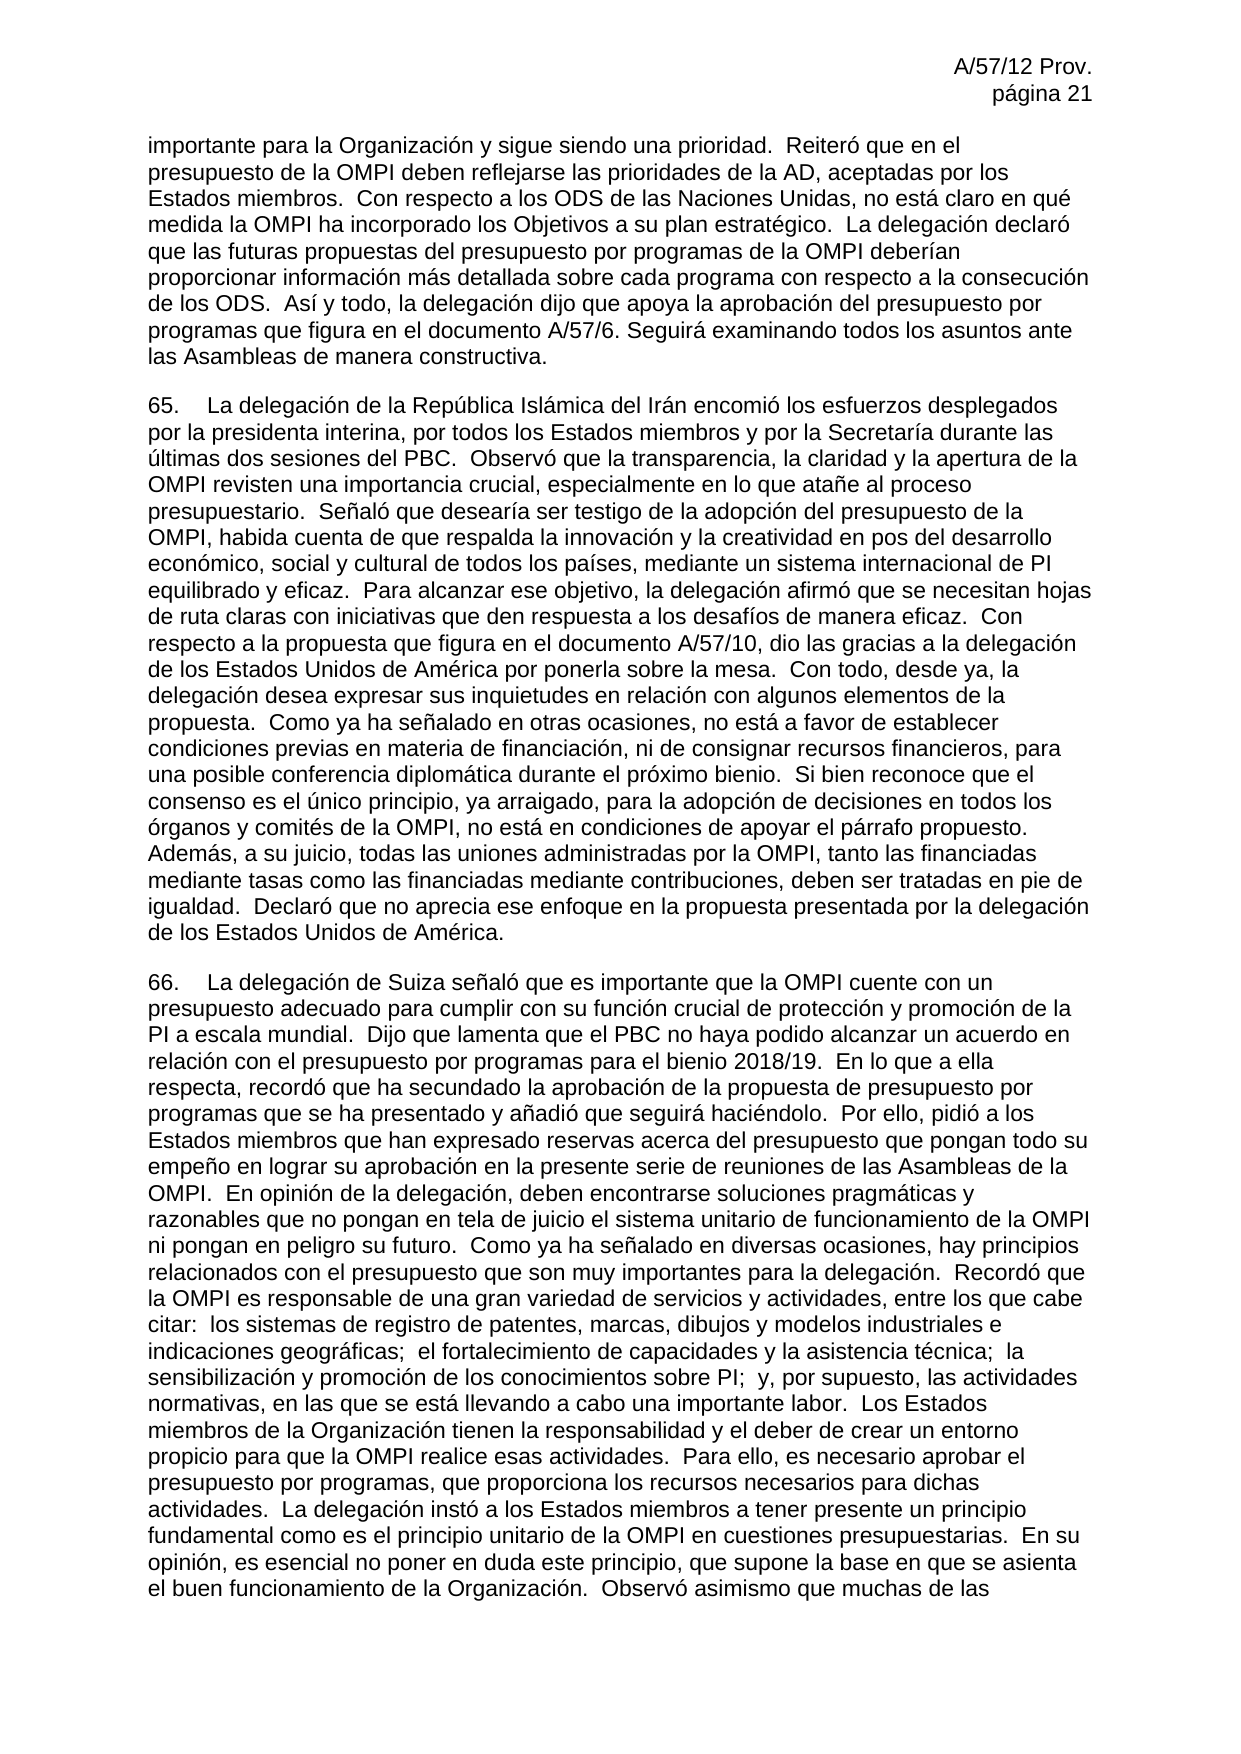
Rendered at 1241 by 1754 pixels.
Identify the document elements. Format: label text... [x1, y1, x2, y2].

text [148, 132, 1092, 369]
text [148, 969, 1092, 1601]
text La delegación de la República Islámica del Irán encomió los esfuerzos desplegados por la presidenta interina, por todos los Estados miembros y por la Secretaría durante las últimas dos sesiones del PBC. Observó que la transparencia, la claridad y la apertura de la OMPI revisten una importancia crucial, especialmente en lo que atañe al proceso presupuestario. Señaló que desearía ser testigo de la adopción del presupuesto de la OMPI, habida cuenta de que respalda la innovación y la creatividad en pos del desarrollo económico, social y cultural de todos los países, mediante un sistema internacional de PI equilibrado y eficaz. Para alcanzar ese objetivo, la delegación afirmó que se necesitan hojas de ruta claras con iniciativas que den respuesta a los desafíos de manera eficaz. Con respecto a la propuesta que figura en el documento A/57/10, dio las gracias a la delegación de los Estados Unidos de América por ponerla sobre la mesa. Con todo, desde ya, la delegación desea expresar sus inquietudes en relación con algunos elementos de la propuesta. Como ya ha señalado en otras ocasiones, no está a favor de establecer condiciones previas en materia de financiación, ni de consignar recursos financieros, para una posible conferencia diplomática durante el próximo bienio. Si bien reconoce que el consenso es el único principio, ya arraigado, para la adopción de decisiones en todos los órganos y comités de la OMPI, no está en condiciones de apoyar el párrafo propuesto. Además, a su juicio, todas las uniones administradas por la OMPI, tanto las financiadas mediante tasas como las financiadas mediante contribuciones, deben ser tratadas en pie de igualdad. Declaró que no aprecia ese enfoque en la propuesta presentada por la delegación de los Estados Unidos de América. [148, 392, 1092, 946]
